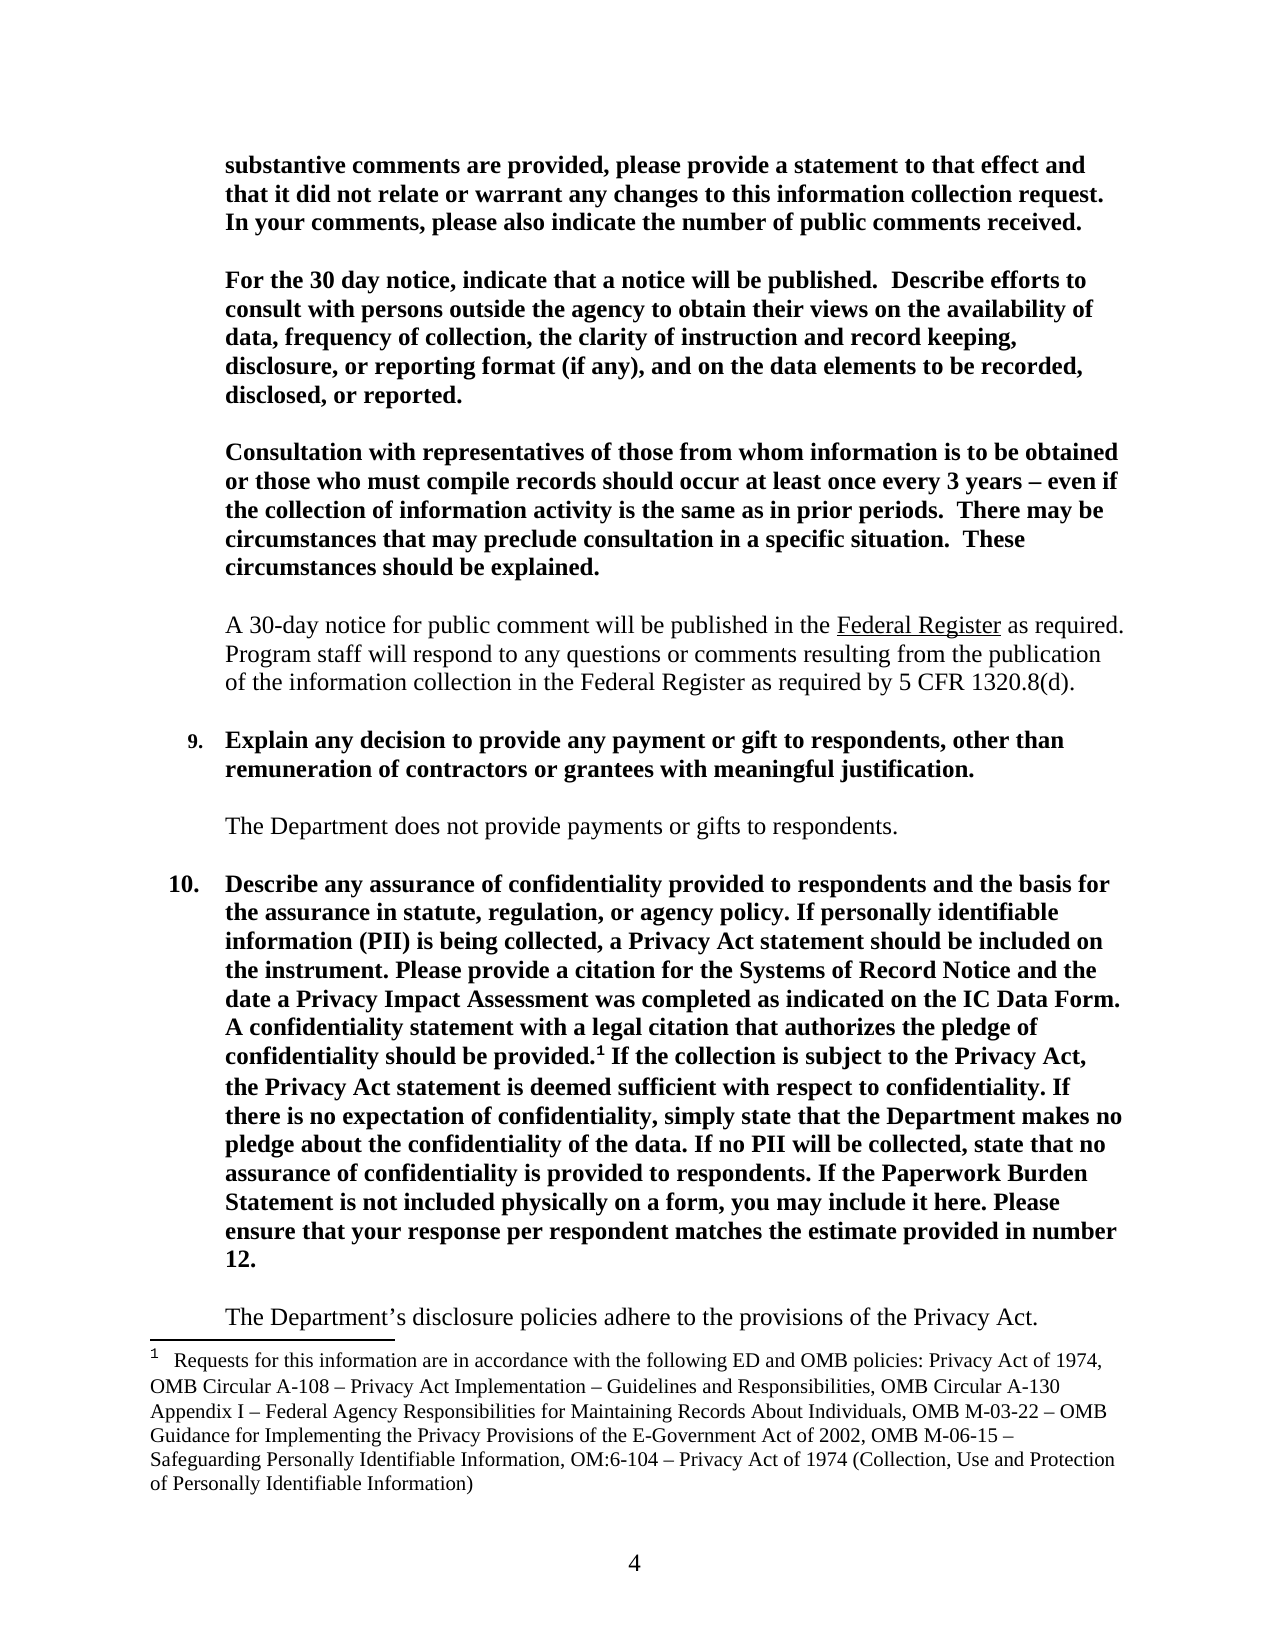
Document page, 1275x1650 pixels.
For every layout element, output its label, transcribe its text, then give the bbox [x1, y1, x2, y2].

text The Department’s disclosure policies adhere to the provisions of the Privacy Act. [150, 1302, 1125, 1331]
text Consultation with representatives of those from whom information is to be obtained or those who must compile records should occur at least once every 3 years – even if the collection of information activity is the same as in prior periods. There may be circumstances that may preclude consultation in a specific situation. These circumstances should be explained. [225, 437, 1125, 581]
text The Department does not provide payments or gifts to respondents. [150, 811, 1125, 840]
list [225, 150, 1125, 236]
list Describe any assurance of confidentiality provided to respondents and the basis for the assurance in statute, regulation, or agency policy. If personally identifiable information (PII) is being collected, a Privacy Act statement should be included on the instrument. Please provide a citation for the Systems of Record Notice and the date a Privacy Impact Assessment was completed as indicated on the IC Data Form. A confidentiality statement with a legal citation that authorizes the pledge of confidentiality should be provided. If the collection is subject to the Privacy Act, the Privacy Act statement is deemed sufficient with respect to confidentiality. If there is no expectation of confidentiality, simply state that the Department makes no pledge about the confidentiality of the data. If no PII will be collected, state that no assurance of confidentiality is provided to respondents. If the Paperwork Burden Statement is not included physically on a form, you may include it here. Please ensure that your response per respondent matches the estimate provided in number 12. [168, 869, 1125, 1273]
list For the 30 day notice, indicate that a notice will be published. Describe efforts to consult with persons outside the agency to obtain their views on the availability of data, frequency of collection, the clarity of instruction and record keeping, disclosure, or reporting format (if any), and on the data elements to be recorded, disclosed, or reported. [225, 265, 1125, 409]
list Explain any decision to provide any payment or gift to respondents, other than remuneration of contractors or grantees with meaningful justification. [187, 725, 1125, 782]
text A 30-day notice for public comment will be published in the Federal Register as required. Program staff will respond to any questions or comments resulting from the publication of the information collection in the Federal Register as required by 5 CFR 1320.8(d). [225, 610, 1125, 696]
